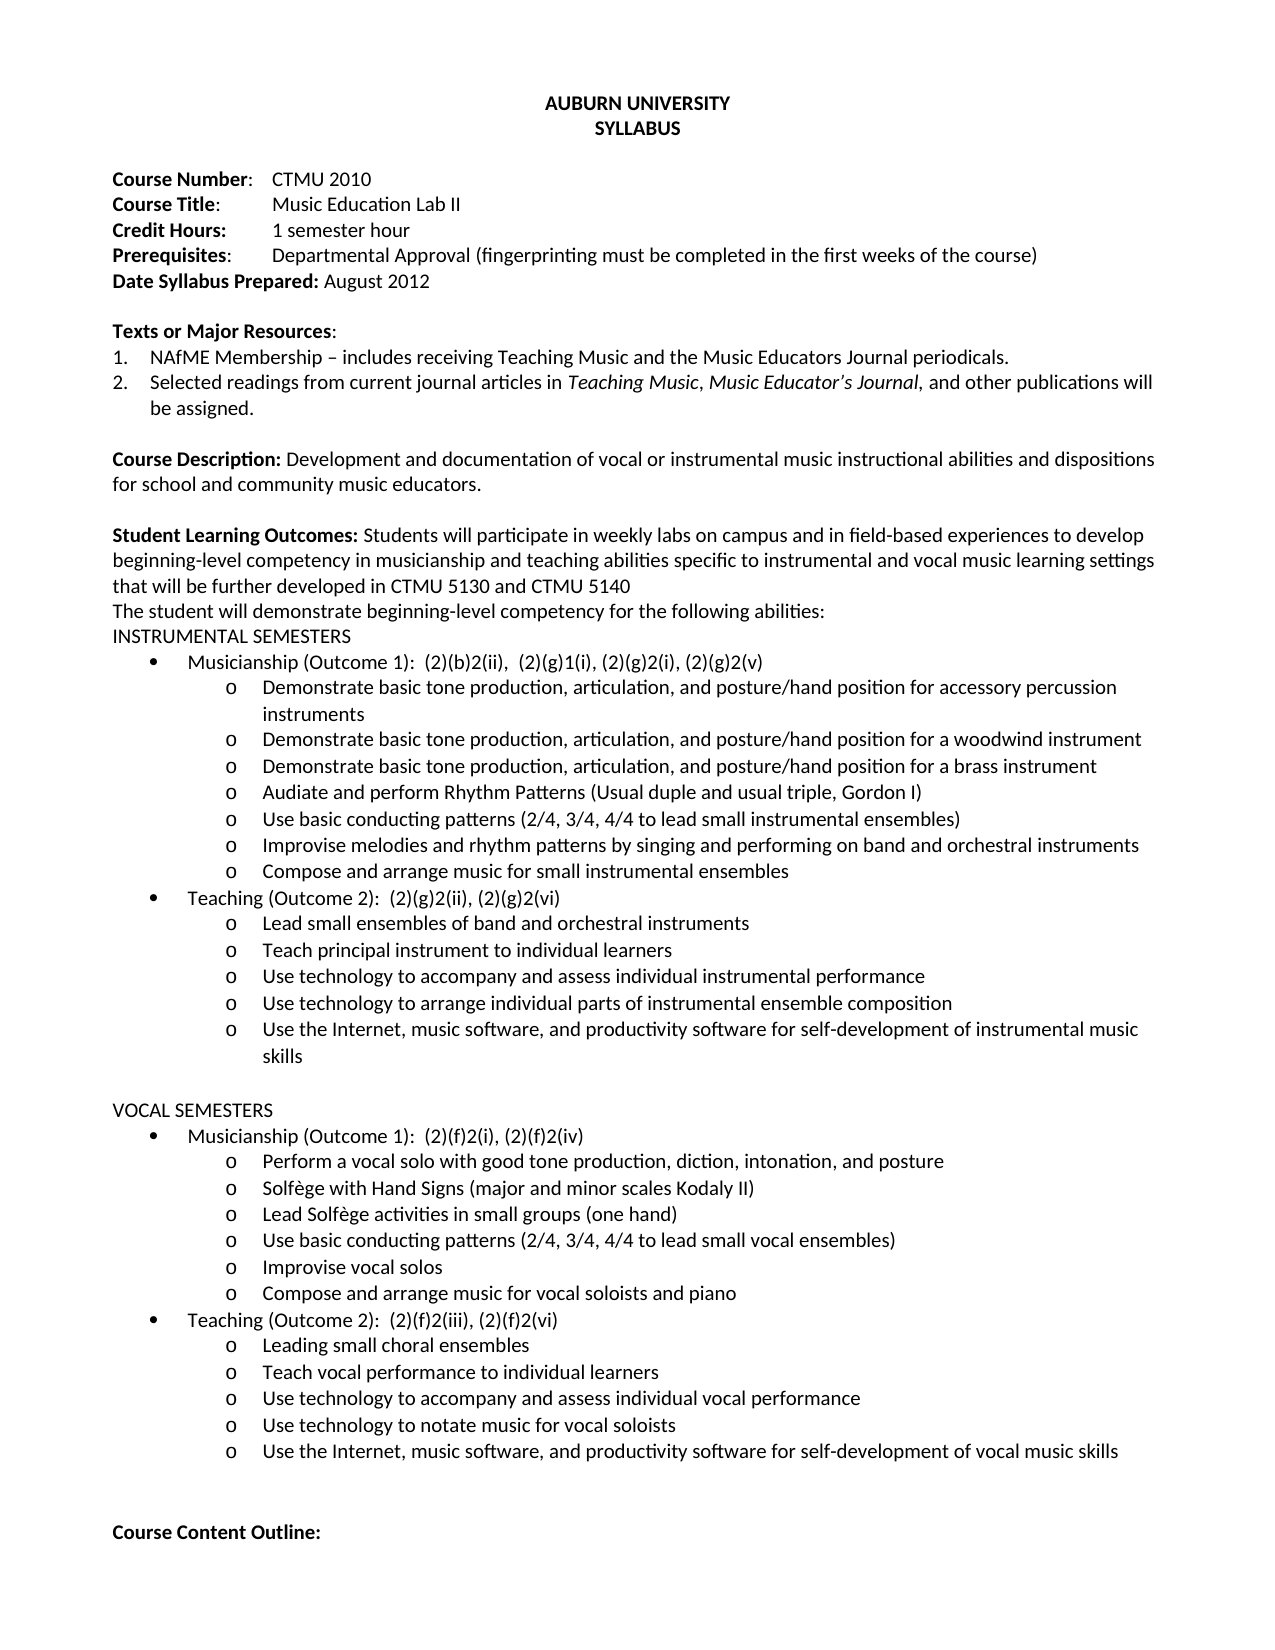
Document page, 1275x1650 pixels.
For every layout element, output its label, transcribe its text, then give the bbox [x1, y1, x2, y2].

list Lead small ensembles of band and orchestral instruments [225, 911, 1162, 937]
list Musicianship (Outcome 1): (2)(b)2(ii), (2)(g)1(i), (2)(g)2(i), (2)(g)2(v) [150, 649, 1162, 674]
list Leading small choral ensembles [225, 1332, 1162, 1359]
list Audiate and perform Rhythm Patterns (Usual duple and usual triple, Gordon I) [225, 779, 1162, 806]
list Compose and arrange music for vocal soloists and piano [225, 1281, 1162, 1307]
list Use technology to notate music for vocal soloists [225, 1412, 1162, 1438]
text VOCAL SEMESTERS [112, 1097, 1162, 1123]
list Musicianship (Outcome 1): (2)(f)2(i), (2)(f)2(iv) [150, 1123, 1162, 1148]
text The student will demonstrate beginning-level competency for the following abilities: [112, 598, 1162, 624]
text Course Description: Development and documentation of vocal or instrumental music instructional abilities and dispositions for school and community music educators. [112, 446, 1162, 497]
list Selected readings from current journal articles in Teaching Music, Music Educator’s Journal, and other publications will be assigned. [112, 369, 1162, 420]
list Improvise vocal solos [225, 1254, 1162, 1281]
text Credit Hours: 1 semester hour [112, 217, 1162, 242]
list Use basic conducting patterns (2/4, 3/4, 4/4 to lead small vocal ensembles) [225, 1228, 1162, 1254]
list Use basic conducting patterns (2/4, 3/4, 4/4 to lead small instrumental ensembles) [225, 806, 1162, 832]
list Lead Solfège activities in small groups (one hand) [225, 1201, 1162, 1228]
list Teaching (Outcome 2): (2)(f)2(iii), (2)(f)2(vi) [150, 1307, 1162, 1332]
list Perform a vocal solo with good tone production, diction, intonation, and posture [225, 1148, 1162, 1175]
list Teach principal instrument to individual learners [225, 937, 1162, 963]
text Course Number: CTMU 2010 [112, 166, 1162, 192]
list Improvise melodies and rhythm patterns by singing and performing on band and orchestral instruments [225, 832, 1162, 859]
list Teach vocal performance to individual learners [225, 1359, 1162, 1385]
list Demonstrate basic tone production, articulation, and posture/hand position for a woodwind instrument [225, 726, 1162, 753]
text INSTRUMENTAL SEMESTERS [112, 624, 1162, 649]
list Teaching (Outcome 2): (2)(g)2(ii), (2)(g)2(vi) [150, 885, 1162, 911]
text Date Syllabus Prepared: August 2012 [112, 268, 1162, 293]
list Use the Internet, music software, and productivity software for self-development of vocal music skills [225, 1438, 1162, 1465]
text Texts or Major Resources: [112, 319, 1162, 344]
text AUBURN UNIVERSITY [112, 90, 1162, 115]
text Course Title: Music Education Lab II [112, 192, 1162, 217]
text Student Learning Outcomes: Students will participate in weekly labs on campus and in field-based experiences to develop beginning-level competency in musicianship and teaching abilities specific to instrumental and vocal music learning settings that will be further developed in CTMU 5130 and CTMU 5140 [112, 522, 1162, 598]
text SYLLABUS [112, 115, 1162, 141]
text Course Content Outline: [112, 1519, 1162, 1545]
list Use technology to accompany and assess individual vocal performance [225, 1385, 1162, 1412]
list Compose and arrange music for small instrumental ensembles [225, 859, 1162, 885]
list Use the Internet, music software, and productivity software for self-development of instrumental music skills [225, 1016, 1162, 1068]
list Use technology to accompany and assess individual instrumental performance [225, 963, 1162, 990]
list Demonstrate basic tone production, articulation, and posture/hand position for a brass instrument [225, 753, 1162, 779]
list NAfME Membership – includes receiving Teaching Music and the Music Educators Journal periodicals. [112, 344, 1162, 369]
list Use technology to arrange individual parts of instrumental ensemble composition [225, 990, 1162, 1016]
text Prerequisites: Departmental Approval (fingerprinting must be completed in the first weeks of the course) [112, 242, 1162, 268]
list Solfège with Hand Signs (major and minor scales Kodaly II) [225, 1175, 1162, 1201]
list Demonstrate basic tone production, articulation, and posture/hand position for accessory percussion instruments [225, 674, 1162, 726]
